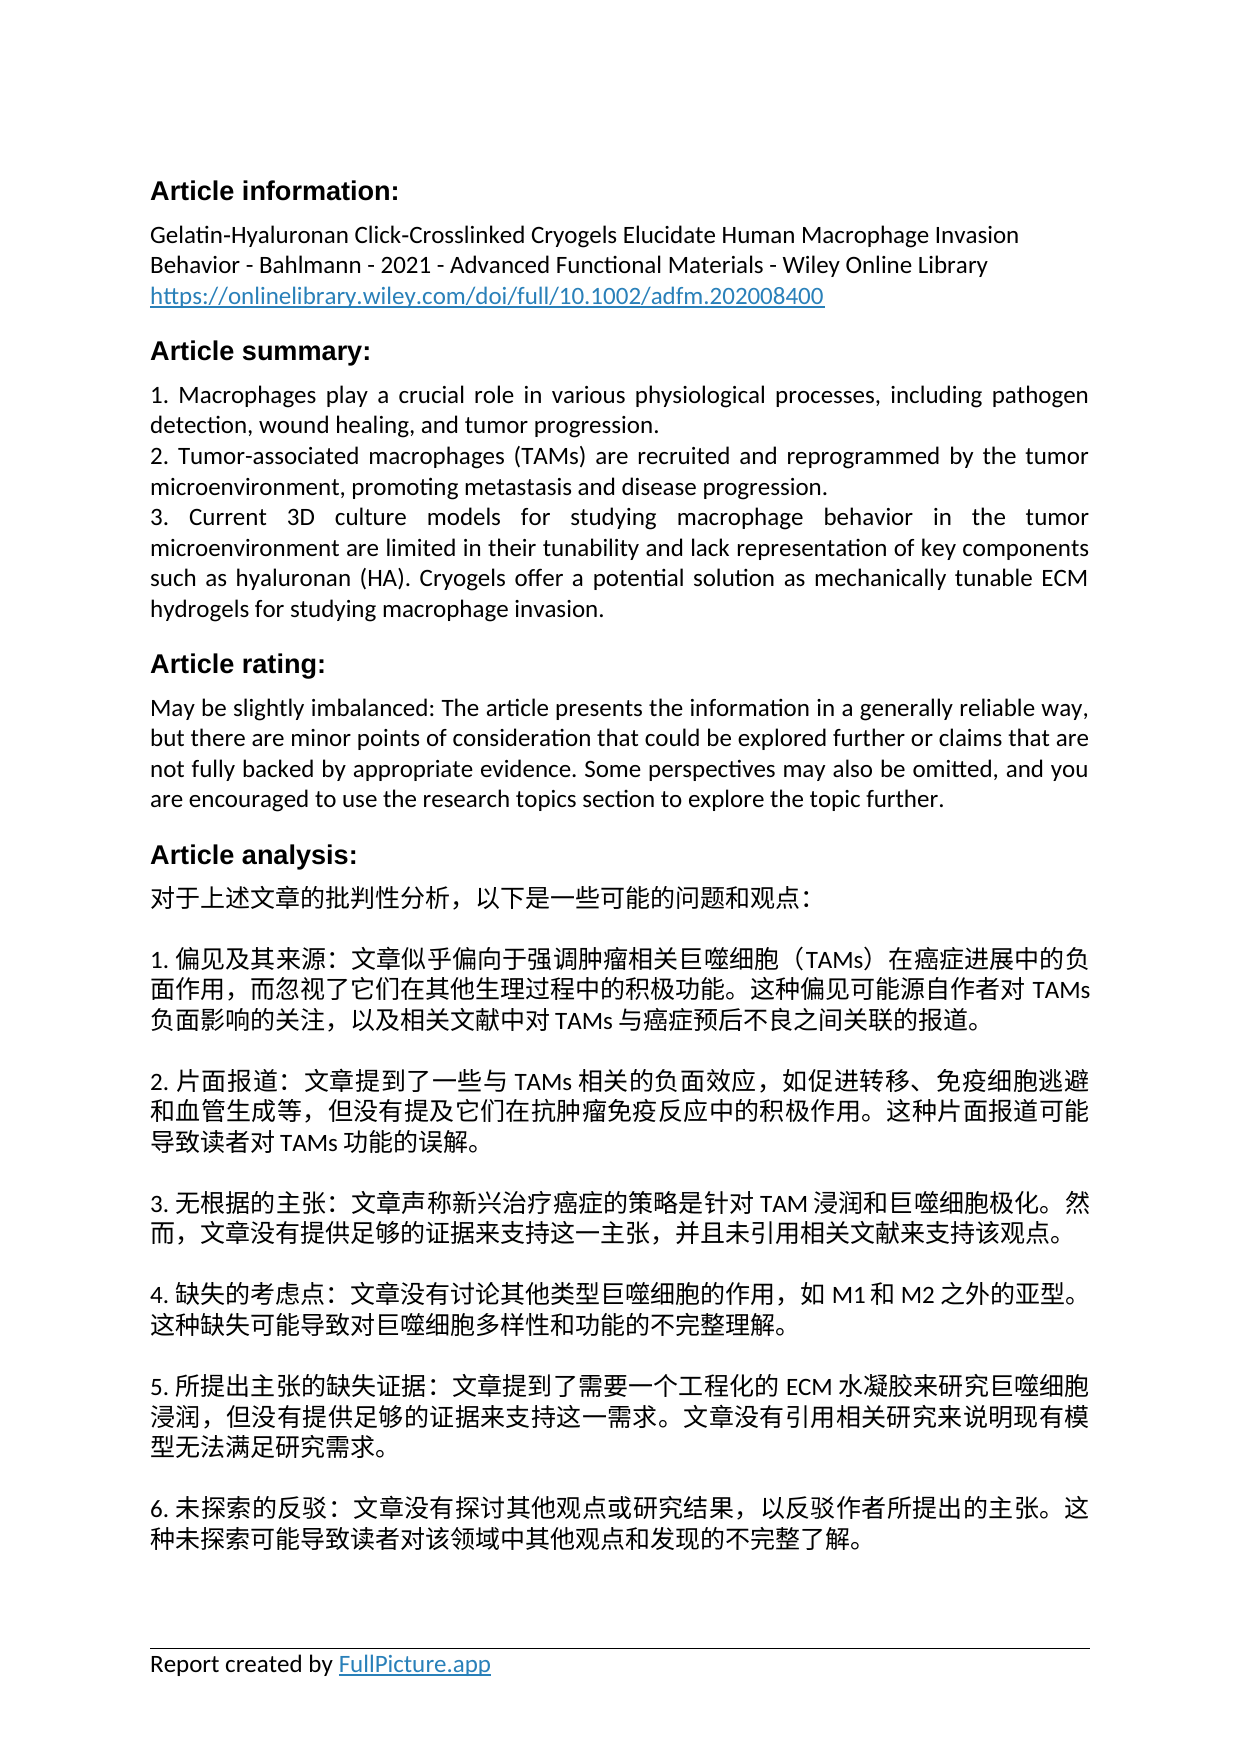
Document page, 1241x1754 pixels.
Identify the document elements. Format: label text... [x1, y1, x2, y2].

text 2. Tumor-associated macrophages (TAMs) are recruited and reprogrammed by the tumor microenvironment, promoting metastasis and disease progression. [150, 440, 1090, 501]
subtitle Article analysis: [150, 839, 1090, 870]
text 3. 无根据的主张：文章声称新兴治疗癌症的策略是针对TAM浸润和巨噬细胞极化。然而，文章没有提供足够的证据来支持这一主张，并且未引用相关文献来支持该观点。 [150, 1188, 1090, 1249]
text 对于上述文章的批判性分析，以下是一些可能的问题和观点： [150, 883, 1090, 913]
text 4. 缺失的考虑点：文章没有讨论其他类型巨噬细胞的作用，如M1和M2之外的亚型。这种缺失可能导致对巨噬细胞多样性和功能的不完整理解。 [150, 1279, 1090, 1341]
subtitle Article summary: [150, 335, 1090, 367]
subtitle Article information: [150, 175, 1090, 206]
text 2. 片面报道：文章提到了一些与TAMs相关的负面效应，如促进转移、免疫细胞逃避和血管生成等，但没有提及它们在抗肿瘤免疫反应中的积极作用。这种片面报道可能导致读者对TAMs功能的误解。 [150, 1066, 1090, 1157]
text Gelatin‐Hyaluronan Click‐Crosslinked Cryogels Elucidate Human Macrophage Invasion Behavior - Bahlmann - 2021 - Advanced Functional Materials - Wiley Online Libraryhttps://onlinelibrary.wiley.com/doi/full/10.1002/adfm.202008400 [150, 219, 1090, 310]
text May be slightly imbalanced: The article presents the information in a generally reliable way, but there are minor points of consideration that could be explored further or claims that are not fully backed by appropriate evidence. Some perspectives may also be omitted, and you are encouraged to use the research topics section to explore the topic further. [150, 692, 1090, 814]
text 6. 未探索的反驳：文章没有探讨其他观点或研究结果，以反驳作者所提出的主张。这种未探索可能导致读者对该领域中其他观点和发现的不完整了解。 [150, 1493, 1090, 1554]
text 1. 偏见及其来源：文章似乎偏向于强调肿瘤相关巨噬细胞（TAMs）在癌症进展中的负面作用，而忽视了它们在其他生理过程中的积极功能。这种偏见可能源自作者对TAMs负面影响的关注，以及相关文献中对TAMs与癌症预后不良之间关联的报道。 [150, 944, 1090, 1035]
text 5. 所提出主张的缺失证据：文章提到了需要一个工程化的ECM水凝胶来研究巨噬细胞浸润，但没有提供足够的证据来支持这一需求。文章没有引用相关研究来说明现有模型无法满足研究需求。 [150, 1371, 1090, 1463]
text 3. Current 3D culture models for studying macrophage behavior in the tumor microenvironment are limited in their tunability and lack representation of key components such as hyaluronan (HA). Cryogels offer a potential solution as mechanically tunable ECM hydrogels for studying macrophage invasion. [150, 501, 1090, 623]
subtitle Article rating: [150, 648, 1090, 679]
text 1. Macrophages play a crucial role in various physiological processes, including pathogen detection, wound healing, and tumor progression. [150, 379, 1090, 440]
